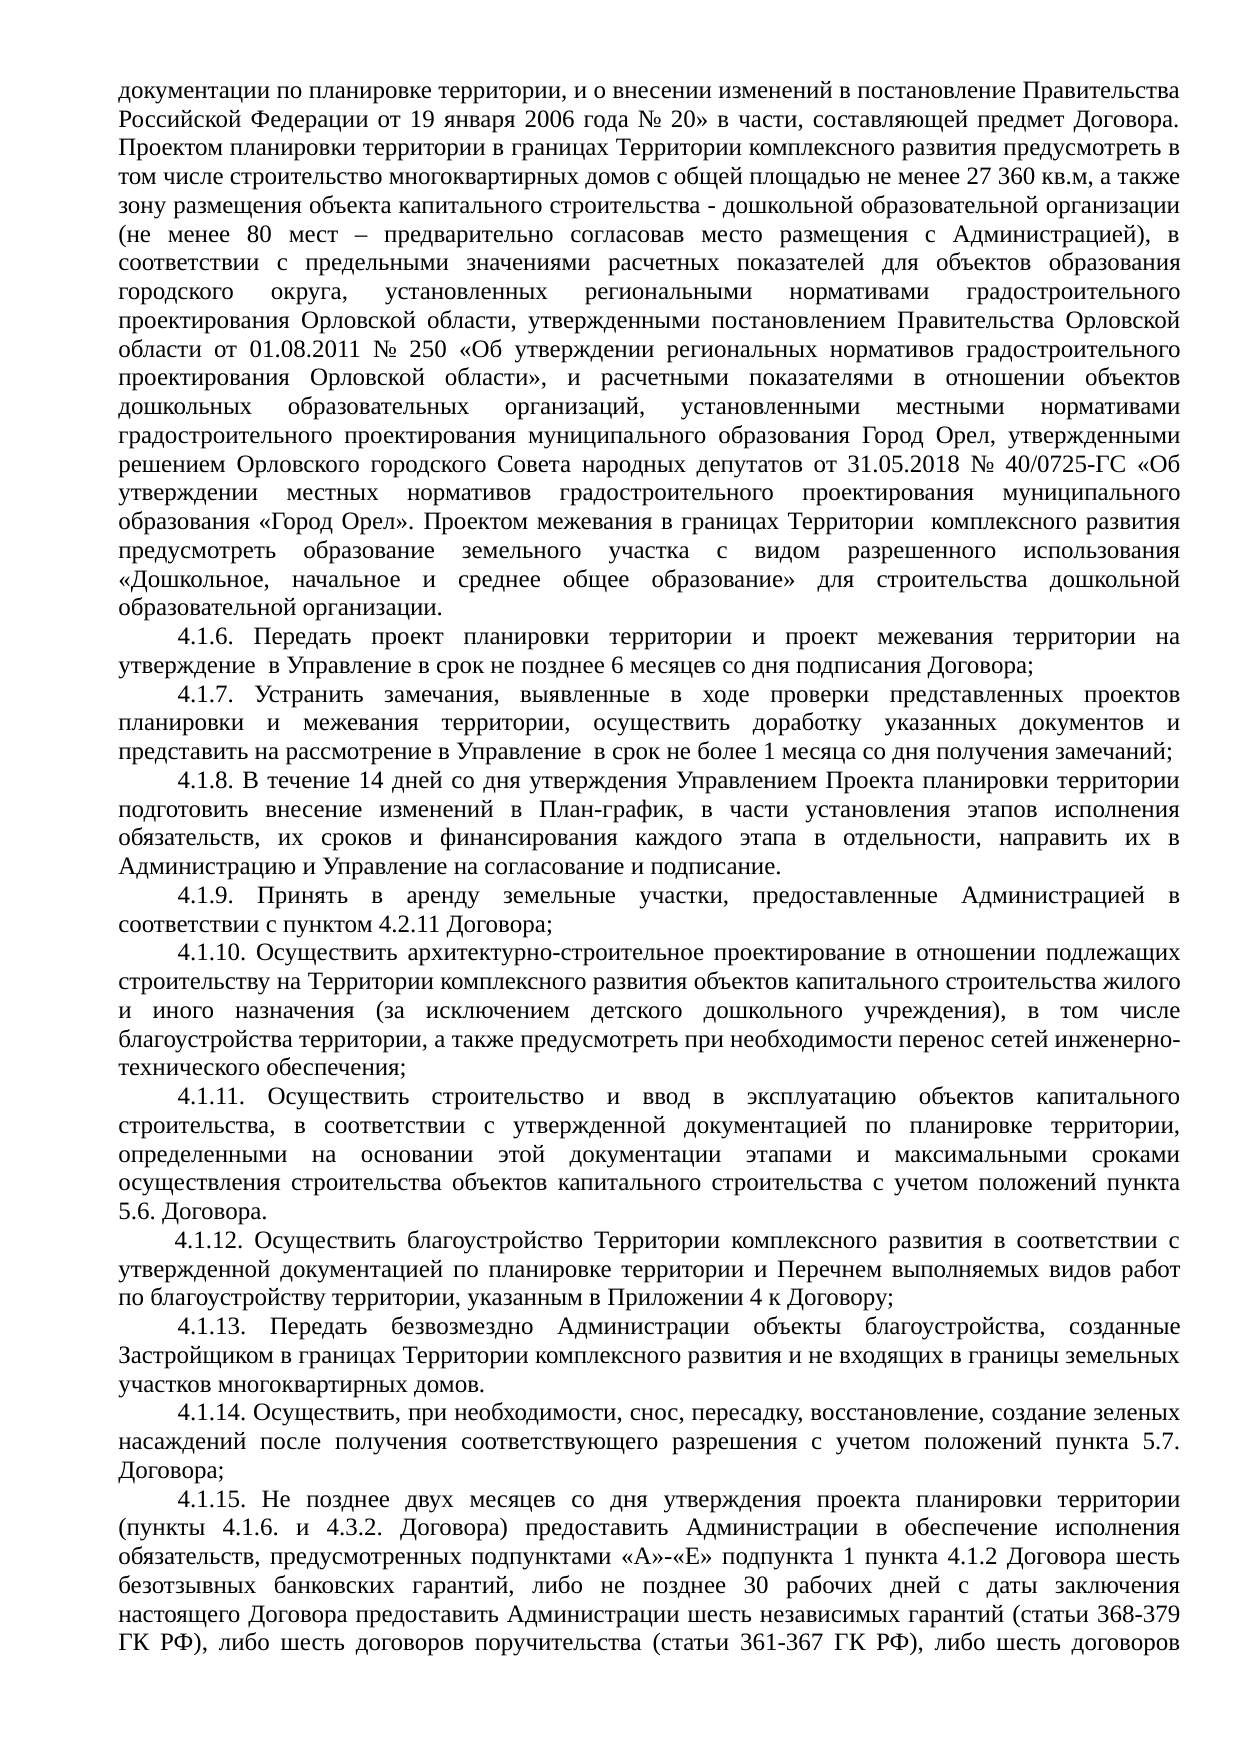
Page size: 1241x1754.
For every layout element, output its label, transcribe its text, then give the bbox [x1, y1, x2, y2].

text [118, 1484, 1181, 1656]
text 4.1.9. Принять в аренду земельные участки, предоставленные Администрацией в соответствии с пунктом 4.2.11 Договора; [118, 880, 1181, 937]
text 4.1.8. В течение 14 дней со дня утверждения Управлением Проекта планировки территории подготовить внесение изменений в План-график, в части установления этапов исполнения обязательств, их сроков и финансирования каждого этапа в отдельности, направить их в Администрацию и Управление на согласование и подписание. [118, 765, 1181, 880]
text 4.1.14. Осуществить, при необходимости, снос, пересадку, восстановление, создание зеленых насаждений после получения соответствующего разрешения с учетом положений пункта 5.7. Договора; [118, 1397, 1181, 1484]
text 4.1.11. Осуществить строительство и ввод в эксплуатацию объектов капитального строительства, в соответствии с утвержденной документацией по планировке территории, определенными на основании этой документации этапами и максимальными сроками осуществления строительства объектов капитального строительства с учетом положений пункта 5.6. Договора. [118, 1081, 1181, 1225]
text 4.1.6. Передать проект планировки территории и проект межевания территории на утверждение в Управление в срок не позднее 6 месяцев со дня подписания Договора; [118, 621, 1181, 679]
text 4.1.12. Осуществить благоустройство Территории комплексного развития в соответствии с утвержденной документацией по планировке территории и Перечнем выполняемых видов работ по благоустройству территории, указанным в Приложении 4 к Договору; [118, 1225, 1181, 1311]
text 4.1.7. Устранить замечания, выявленные в ходе проверки представленных проектов планировки и межевания территории, осуществить доработку указанных документов и представить на рассмотрение в Управление в срок не более 1 месяца со дня получения замечаний; [118, 679, 1181, 765]
text 4.1.10. Осуществить архитектурно-строительное проектирование в отношении подлежащих строительству на Территории комплексного развития объектов капитального строительства жилого и иного назначения (за исключением детского дошкольного учреждения), в том числе благоустройства территории, а также предусмотреть при необходимости перенос сетей инженерно-технического обеспечения; [118, 937, 1181, 1081]
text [118, 75, 1181, 621]
text 4.1.13. Передать безвозмездно Администрации объекты благоустройства, созданные Застройщиком в границах Территории комплексного развития и не входящих в границы земельных участков многоквартирных домов. [118, 1311, 1181, 1397]
